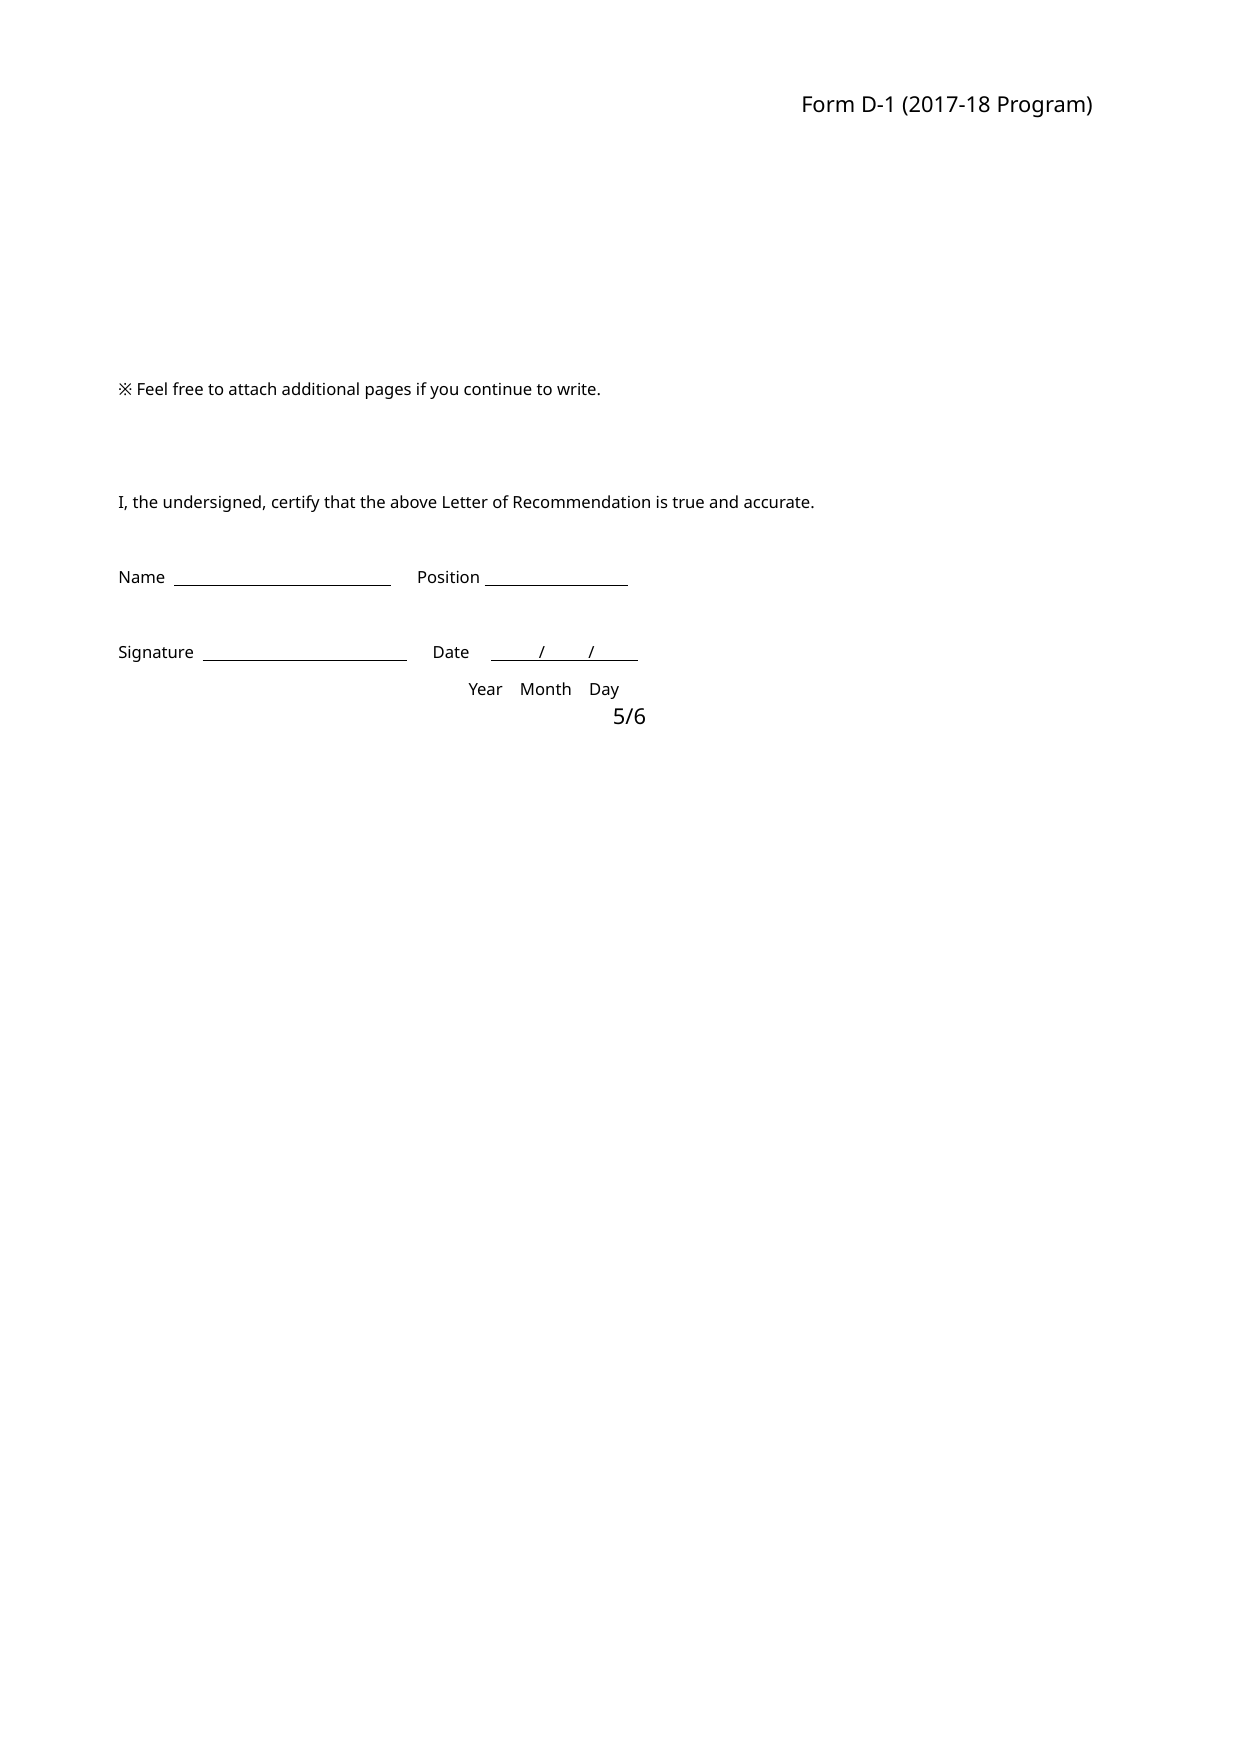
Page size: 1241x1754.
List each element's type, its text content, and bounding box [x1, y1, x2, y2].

text Year Month Day [118, 671, 1093, 708]
text Signature Date / / [118, 633, 1093, 671]
text I, the undersigned, certify that the above Letter of Recommendation is true and accurate. [118, 483, 1093, 521]
text ※ Feel free to attach additional pages if you continue to write. [118, 371, 1093, 408]
text Name Position [118, 558, 1093, 596]
